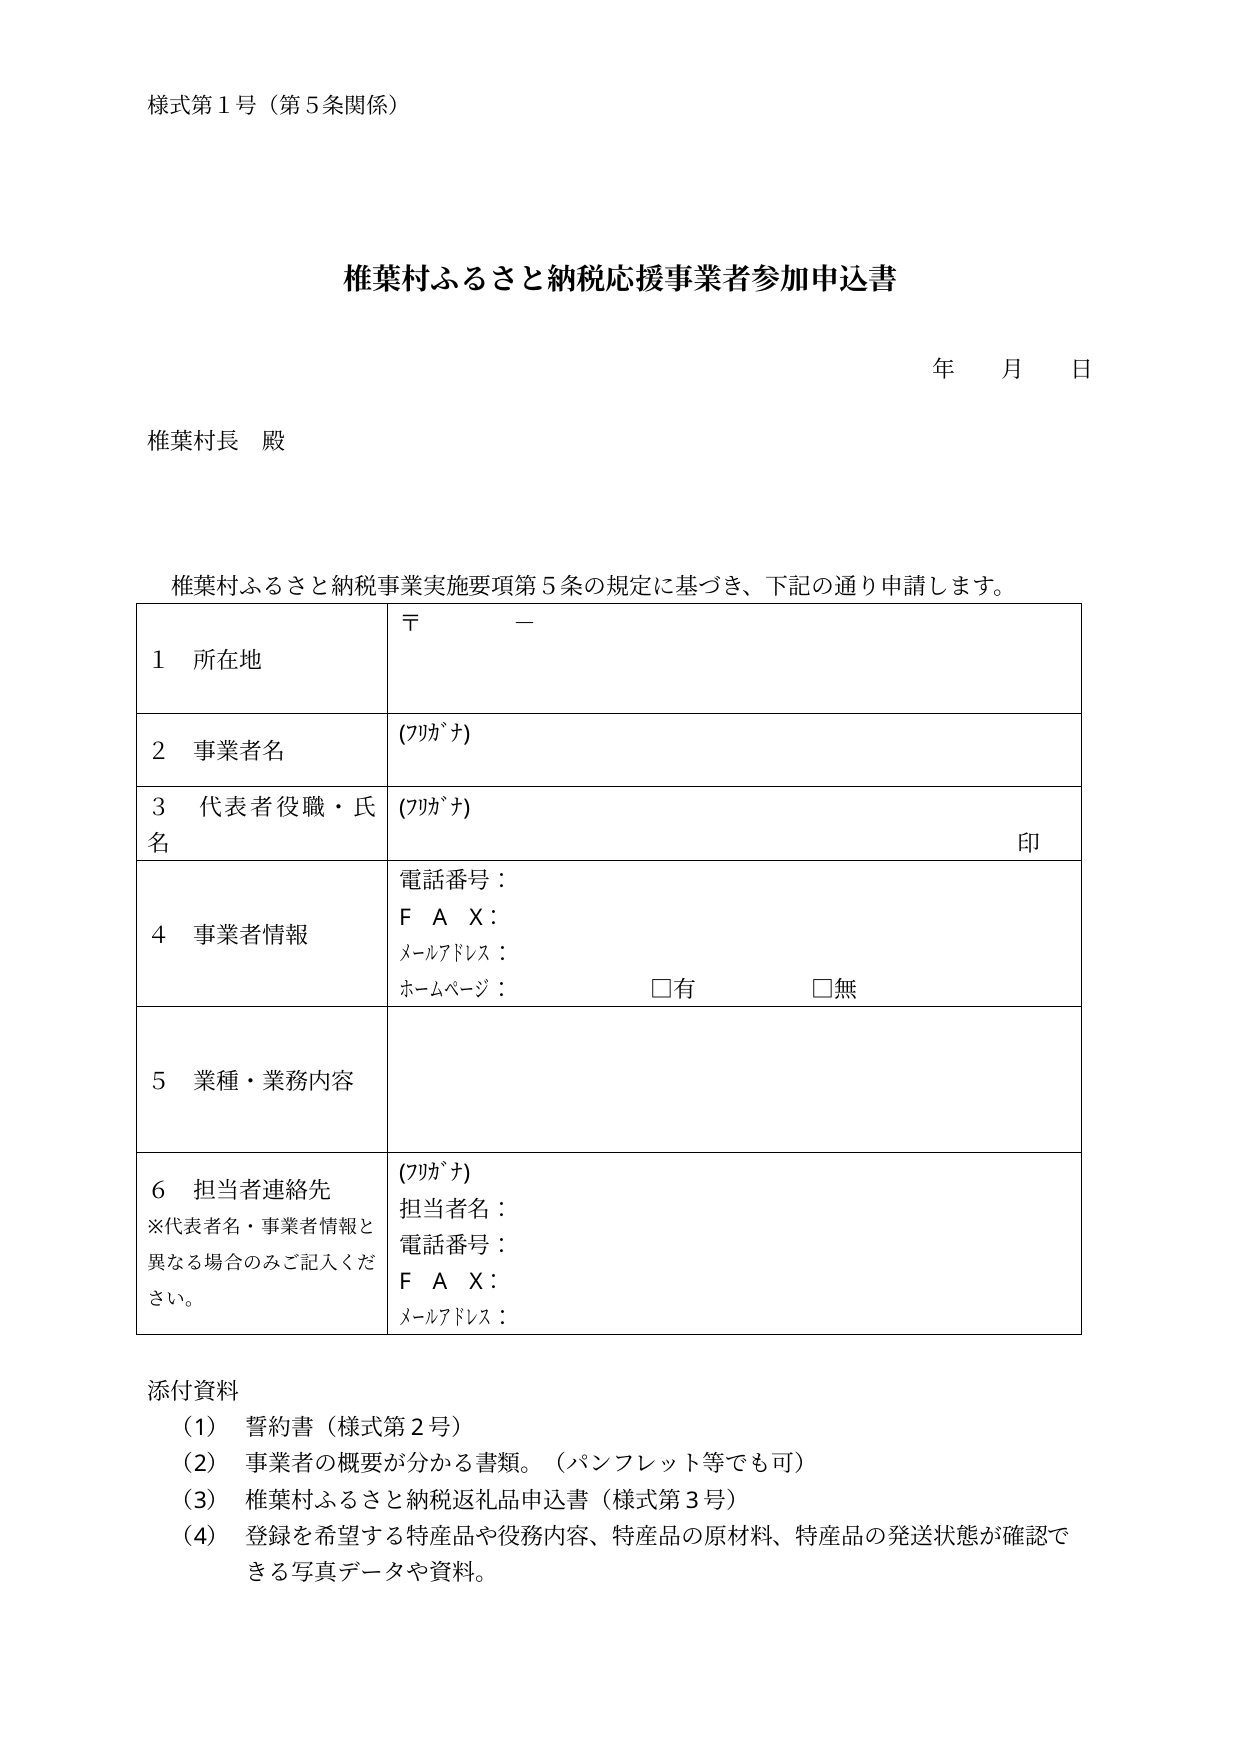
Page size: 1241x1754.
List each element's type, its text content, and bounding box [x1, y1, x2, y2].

table_cell (ﾌﾘｶﾞﾅ) [388, 714, 1081, 786]
table_header １ 所在地 [137, 604, 387, 713]
table_cell ２ 事業者名 [137, 714, 387, 786]
text 椎葉村長 殿 [148, 422, 1092, 458]
table_cell (ﾌﾘｶﾞﾅ) 担当者名： 電話番号： FAX： メールアドレス： [388, 1153, 1081, 1334]
list 登録を希望する特産品や役務内容、特産品の原材料、特産品の発送状態が確認できる写真データや資料。 [171, 1516, 1092, 1589]
table_cell ５ 業種・業務内容 [137, 1007, 387, 1152]
list 椎葉村ふるさと納税返礼品申込書（様式第3号） [171, 1480, 1092, 1516]
table_cell 電話番号： FAX： メールアドレス： ホームページ： □有 □無 [388, 861, 1081, 1006]
table_header 〒 － [388, 604, 1081, 713]
table_cell ４ 事業者情報 [137, 861, 387, 1006]
table_cell (ﾌﾘｶﾞﾅ) 印 [388, 787, 1081, 860]
text 添付資料 [148, 1371, 1092, 1408]
text 年 月 日 [148, 349, 1092, 385]
list 誓約書（様式第2号） [171, 1408, 1092, 1444]
table_cell [388, 1007, 1081, 1152]
table_cell ６ 担当者連絡先 ※代表者名・事業者情報と異なる場合のみご記入ください。 [137, 1153, 387, 1334]
text 椎葉村ふるさと納税応援事業者参加申込書 [148, 240, 1092, 313]
table_cell ３ 代表者役職・氏名 [137, 787, 387, 860]
text 椎葉村ふるさと納税事業実施要項第５条の規定に基づき、下記の通り申請します。 [148, 567, 1092, 603]
list 事業者の概要が分かる書類。（パンフレット等でも可） [171, 1444, 1092, 1480]
